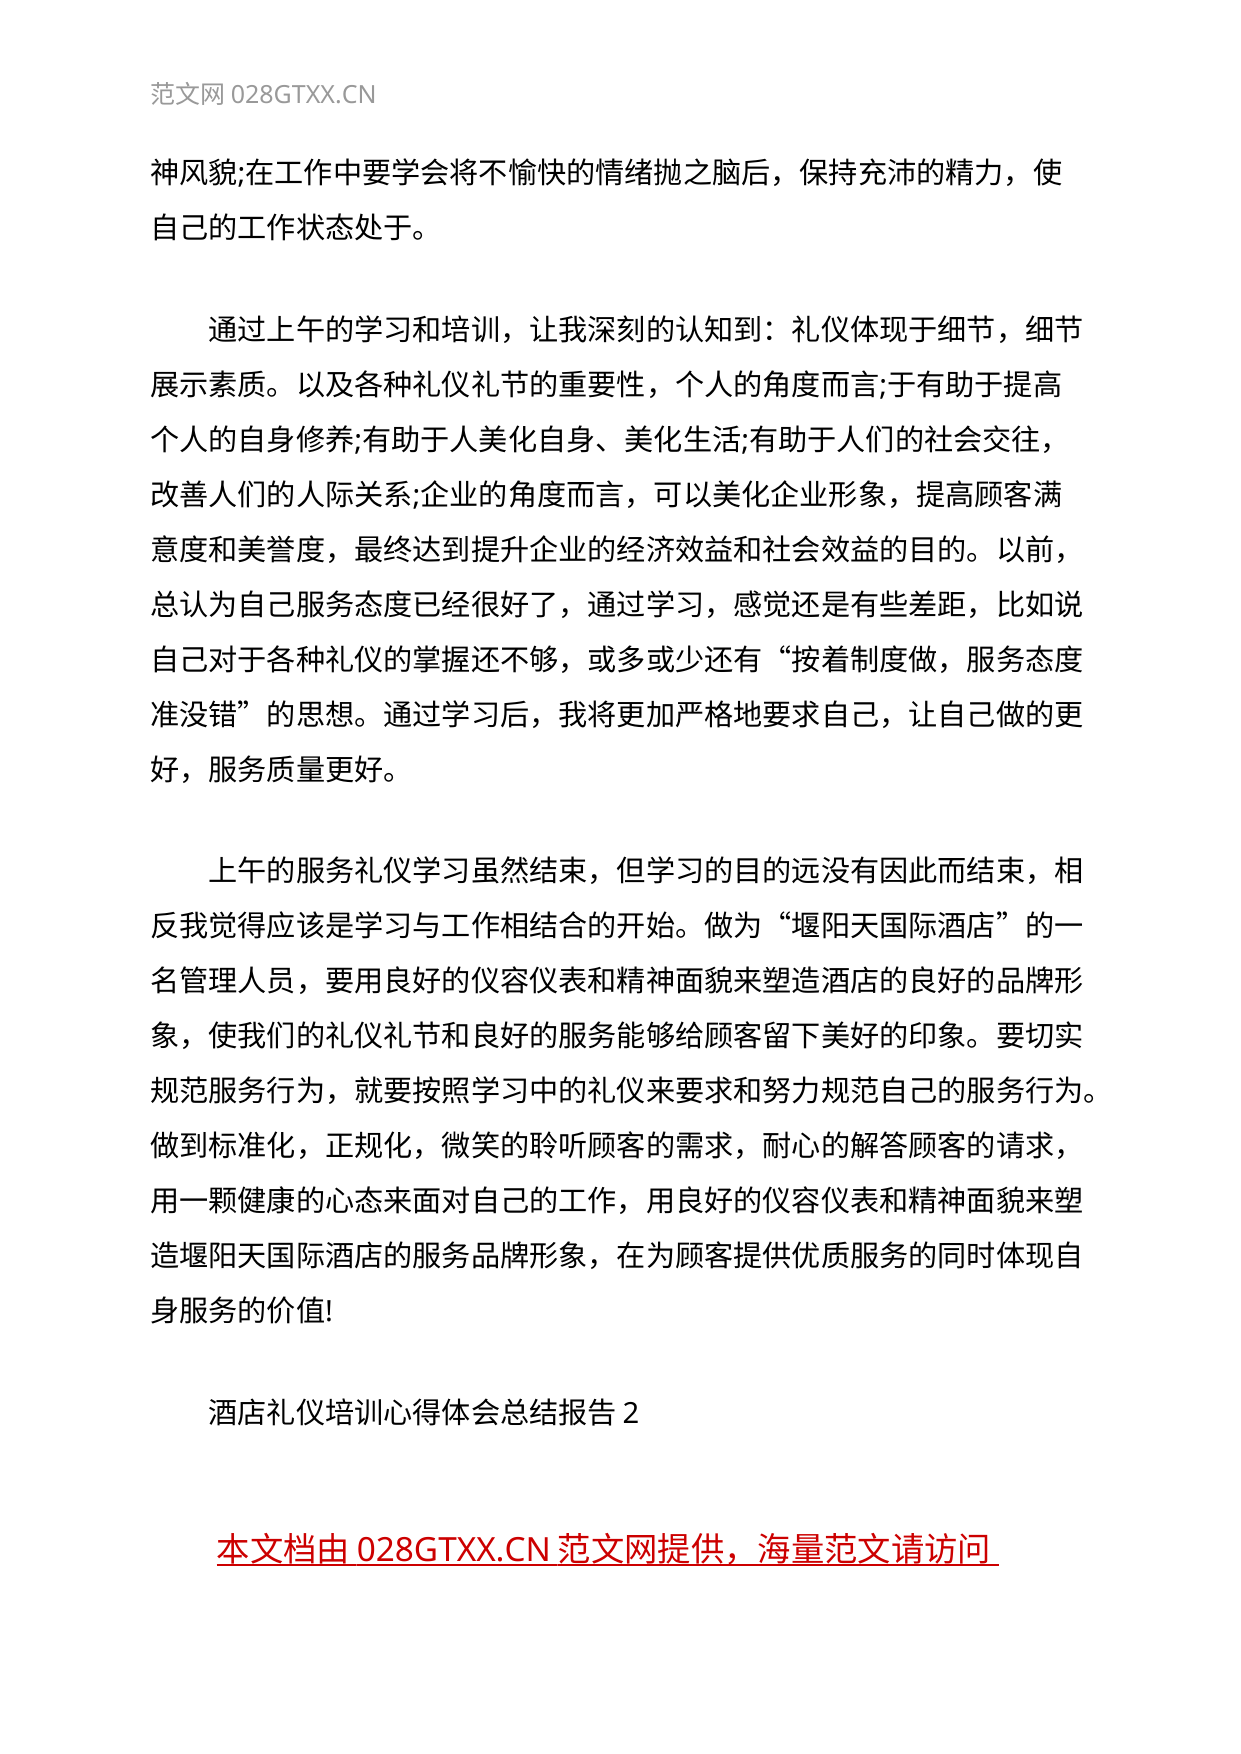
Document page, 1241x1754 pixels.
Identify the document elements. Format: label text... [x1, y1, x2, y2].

text 酒店礼仪培训心得体会总结报告2 [150, 1389, 1090, 1432]
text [150, 150, 1090, 247]
text 上午的服务礼仪学习虽然结束，但学习的目的远没有因此而结束，相反我觉得应该是学习与工作相结合的开始。做为“堰阳天国际酒店”的一名管理人员，要用良好的仪容仪表和精神面貌来塑造酒店的良好的品牌形象，使我们的礼仪礼节和良好的服务能够给顾客留下美好的印象。要切实规范服务行为，就要按照学习中的礼仪来要求和努力规范自己的服务行为。做到标准化，正规化，微笑的聆听顾客的需求，耐心的解答顾客的请求，用一颗健康的心态来面对自己的工作，用良好的仪容仪表和精神面貌来塑造堰阳天国际酒店的服务品牌形象，在为顾客提供优质服务的同时体现自身服务的价值! [150, 848, 1090, 1329]
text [150, 1522, 1090, 1571]
text 通过上午的学习和培训，让我深刻的认知到：礼仪体现于细节，细节展示素质。以及各种礼仪礼节的重要性，个人的角度而言;于有助于提高个人的自身修养;有助于人美化自身、美化生活;有助于人们的社会交往，改善人们的人际关系;企业的角度而言，可以美化企业形象，提高顾客满意度和美誉度，最终达到提升企业的经济效益和社会效益的目的。以前，总认为自己服务态度已经很好了，通过学习，感觉还是有些差距，比如说自己对于各种礼仪的掌握还不够，或多或少还有“按着制度做，服务态度准没错”的思想。通过学习后，我将更加严格地要求自己，让自己做的更好，服务质量更好。 [150, 307, 1090, 788]
